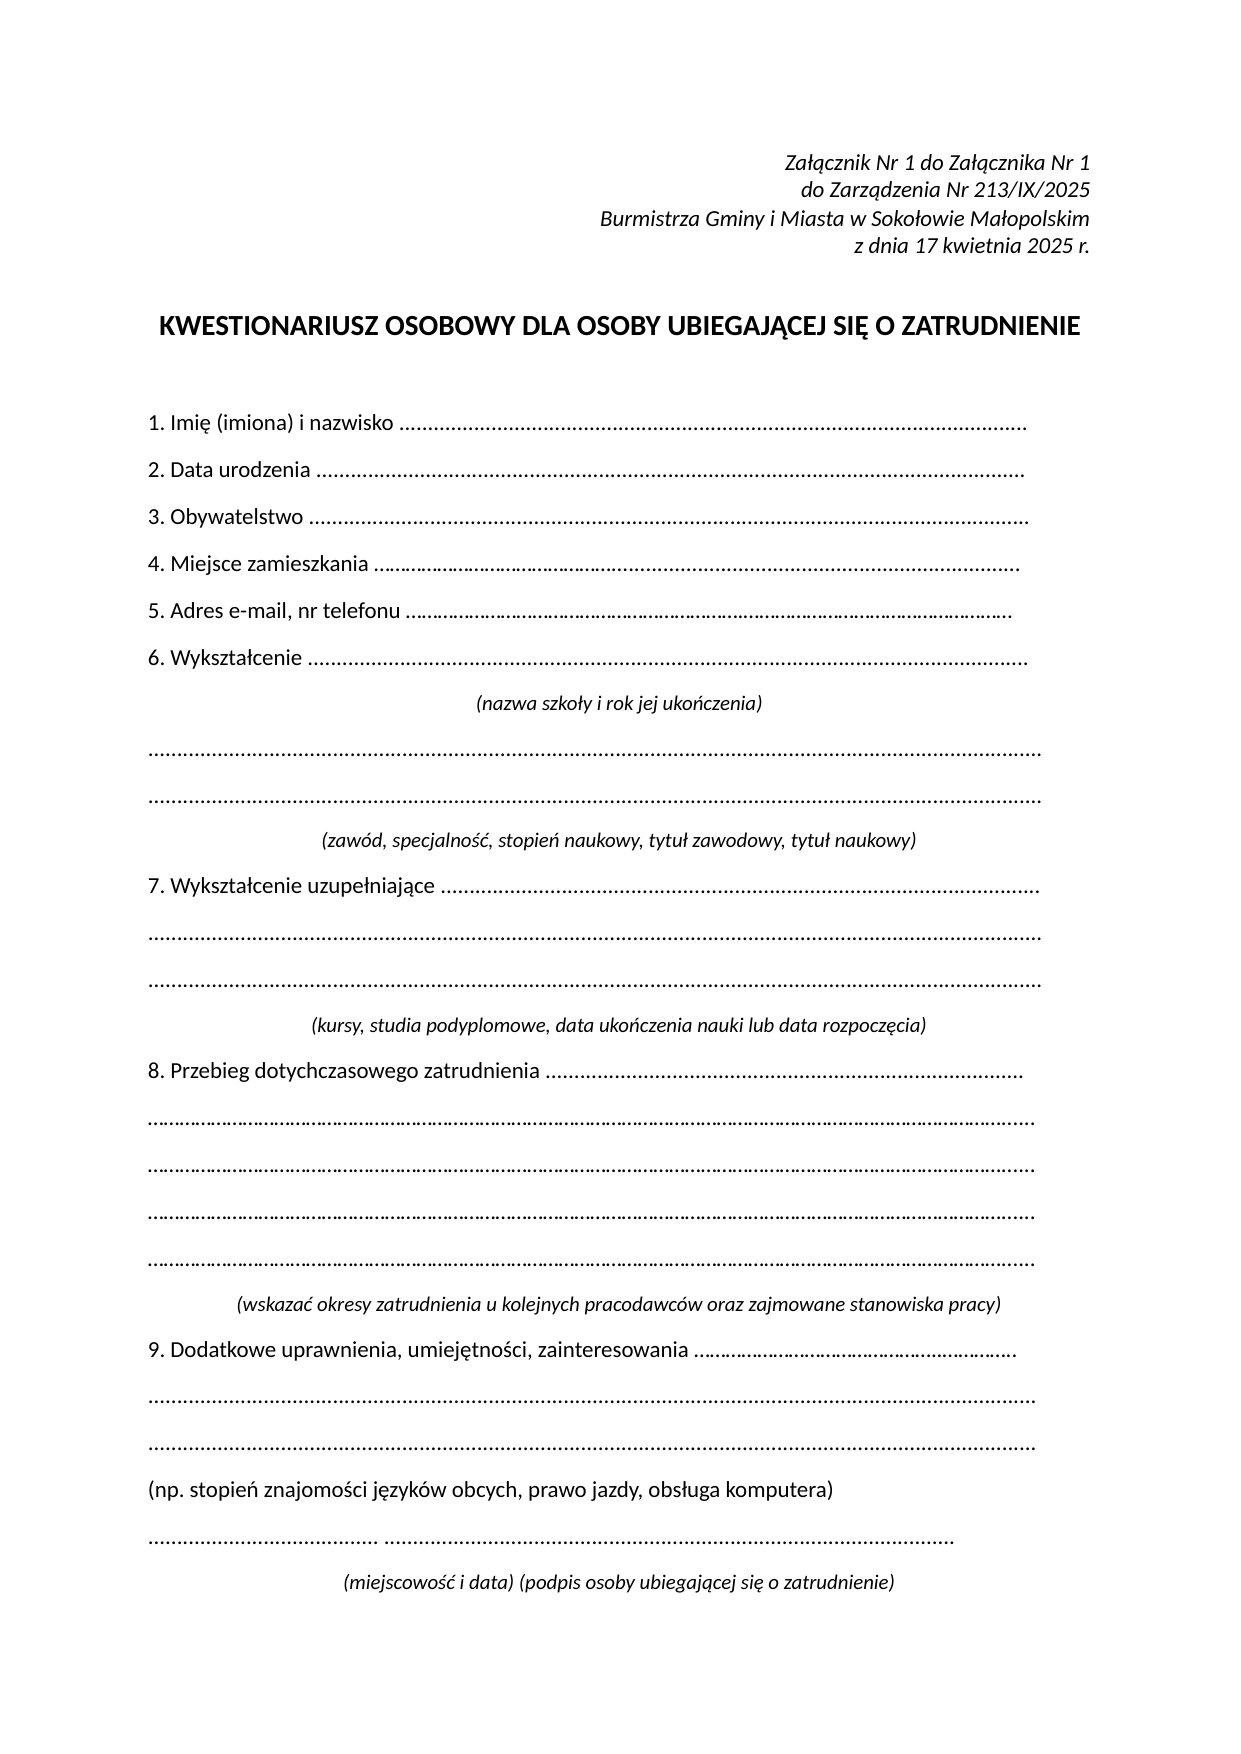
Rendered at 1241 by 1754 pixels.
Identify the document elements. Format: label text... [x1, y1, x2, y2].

text 9. Dodatkowe uprawnienia, umiejętności, zainteresowania ………………………………………..………….. [148, 1335, 1093, 1363]
text Burmistrza Gminy i Miasta w Sokołowie Małopolskim [148, 204, 1093, 232]
text 4. Miejsce zamieszkania ………………………………………....................................................................... [148, 549, 1093, 577]
text 3. Obywatelstwo ............................................................................................................................. [148, 502, 1093, 530]
text z dnia 17 kwietnia 2025 r. [148, 232, 1093, 260]
text ........................................................................................................................................................... [148, 734, 1093, 762]
text ………………………………………………………………………………………………………………………………………………...... [148, 1197, 1093, 1225]
text ........................................ ................................................................................................... [148, 1522, 1093, 1550]
text (zawód, specjalność, stopień naukowy, tytuł zawodowy, tytuł naukowy) [148, 828, 1093, 853]
text Załącznik Nr 1 do Załącznika Nr 1 [148, 148, 1093, 176]
text (miejscowość i data) (podpis osoby ubiegającej się o zatrudnienie) [148, 1569, 1093, 1594]
text ………………………………………………………………………………………………………………………………………………...... [148, 1103, 1093, 1131]
text ........................................................................................................................................................... [148, 965, 1093, 993]
text ........................................................................................................................................................... [148, 781, 1093, 809]
text (kursy, studia podyplomowe, data ukończenia nauki lub data rozpoczęcia) [148, 1012, 1093, 1038]
text 6. Wykształcenie ............................................................................................................................. [148, 643, 1093, 671]
text 1. Imię (imiona) i nazwisko ............................................................................................................. [148, 408, 1093, 437]
text .......................................................................................................................................................... [148, 1428, 1093, 1457]
text .......................................................................................................................................................... [148, 1382, 1093, 1410]
text ........................................................................................................................................................... [148, 918, 1093, 947]
text (nazwa szkoły i rok jej ukończenia) [148, 690, 1093, 715]
text do Zarządzenia Nr 213/IX/2025 [148, 176, 1093, 204]
text 8. Przebieg dotychczasowego zatrudnienia ................................................................................... [148, 1056, 1093, 1084]
text KWESTIONARIUSZ OSOBOWY DLA OSOBY UBIEGAJĄCEJ SIĘ O ZATRUDNIENIE [148, 307, 1093, 342]
text (wskazać okresy zatrudnienia u kolejnych pracodawców oraz zajmowane stanowiska pracy) [148, 1291, 1093, 1316]
text ………………………………………………………………………………………………………………………………………………...... [148, 1150, 1093, 1178]
text 5. Adres e-mail, nr telefonu ……………………………………………………….…………………………………………… [148, 596, 1093, 624]
text 7. Wykształcenie uzupełniające ........................................................................................................ [148, 872, 1093, 900]
text (np. stopień znajomości języków obcych, prawo jazdy, obsługa komputera) [148, 1475, 1093, 1503]
text ………………………………………………………………………………………………………………………………………………...... [148, 1244, 1093, 1272]
text 2. Data urodzenia ........................................................................................................................... [148, 455, 1093, 483]
